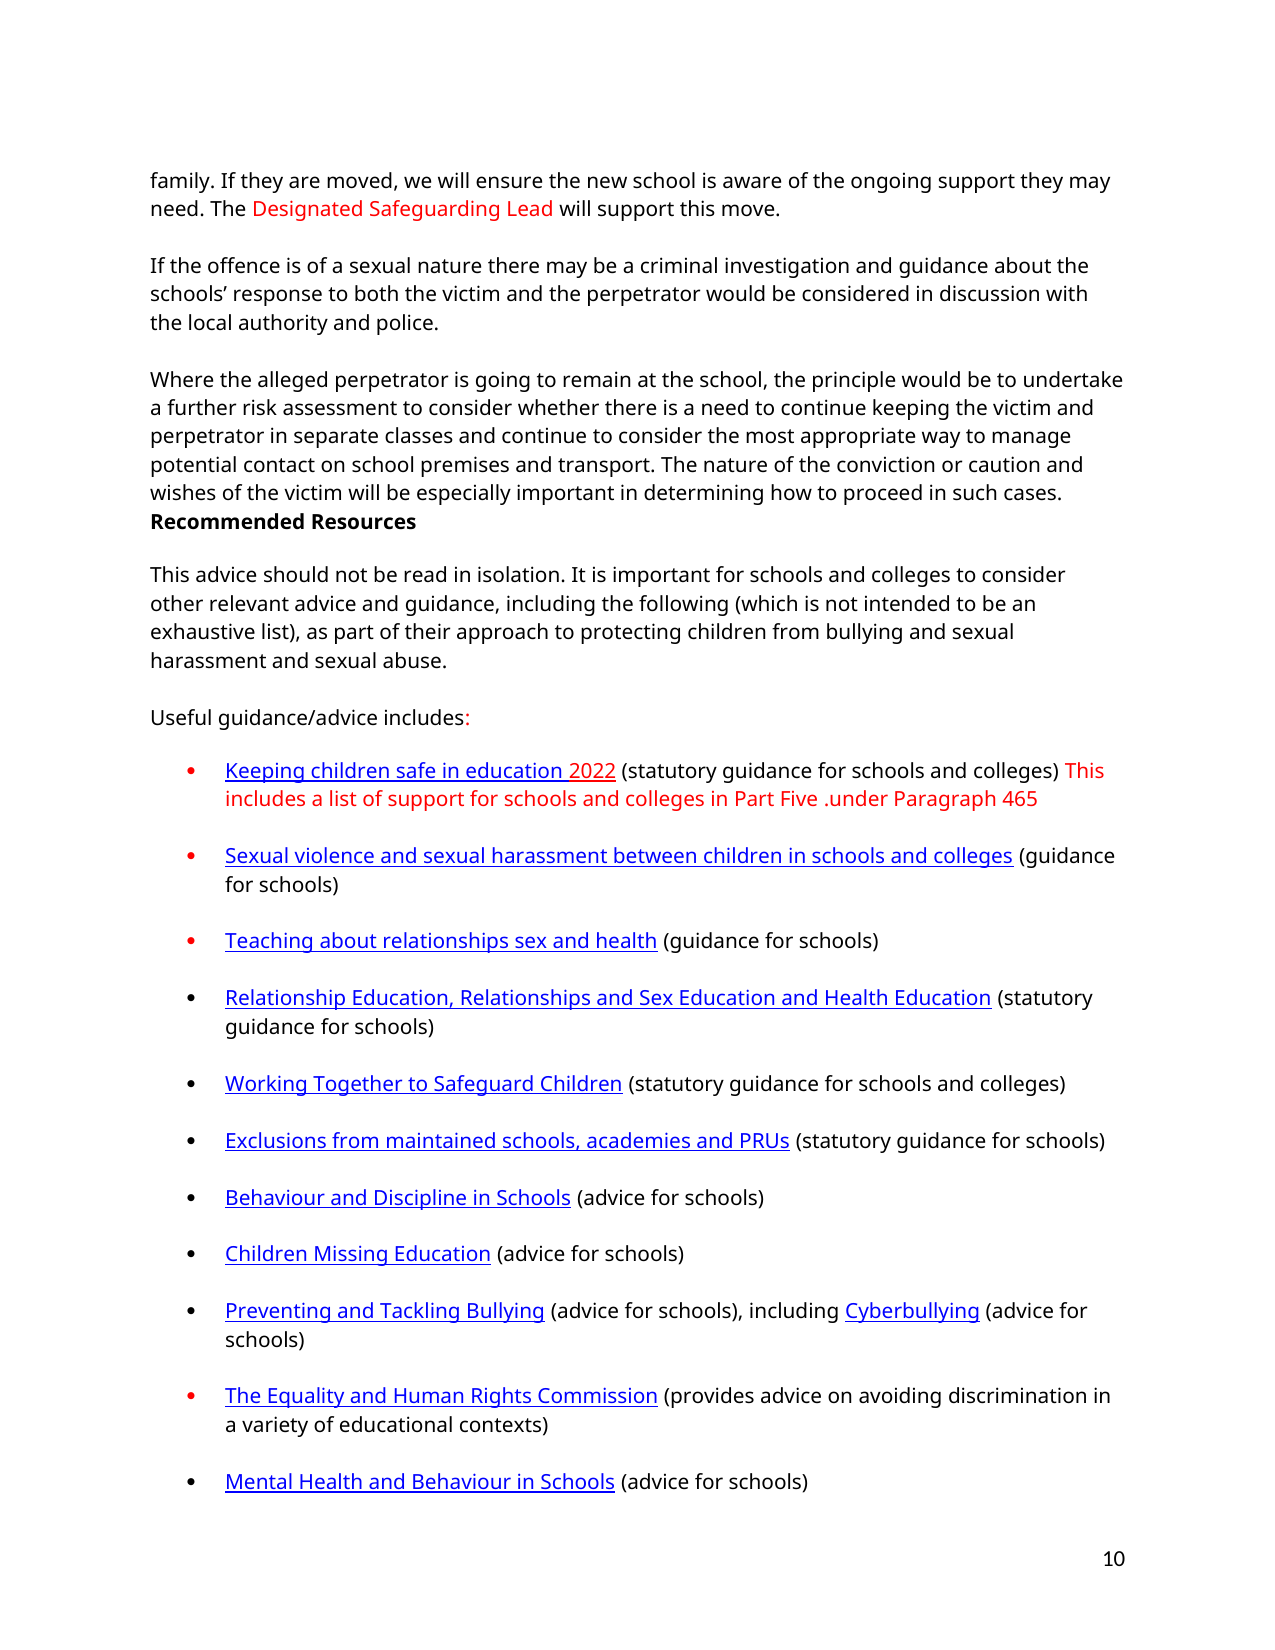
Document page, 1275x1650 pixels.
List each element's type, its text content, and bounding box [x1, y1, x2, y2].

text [150, 166, 1125, 223]
list Sexual violence and sexual harassment between children in schools and colleges (guidance for schools) [187, 841, 1125, 898]
text This advice should not be read in isolation. It is important for schools and colleges to consider other relevant advice and guidance, including the following (which is not intended to be an exhaustive list), as part of their approach to protecting children from bullying and sexual harassment and sexual abuse. [150, 560, 1125, 674]
text Useful guidance/advice includes: [150, 703, 1125, 731]
list Teaching about relationships sex and health (guidance for schools) [187, 927, 1125, 955]
list Behaviour and Discipline in Schools (advice for schools) [187, 1183, 1125, 1211]
list The Equality and Human Rights Commission (provides advice on avoiding discrimination in a variety of educational contexts) [187, 1382, 1125, 1438]
text If the offence is of a sexual nature there may be a criminal investigation and guidance about the schools’ response to both the victim and the perpetrator would be considered in discussion with the local authority and police. [150, 251, 1125, 336]
list Relationship Education, Relationships and Sex Education and Health Education (statutory guidance for schools) [187, 983, 1125, 1040]
text Recommended Resources [150, 507, 1125, 535]
list Working Together to Safeguard Children (statutory guidance for schools and colleges) [187, 1069, 1125, 1097]
list Preventing and Tackling Bullying (advice for schools), including Cyberbullying (advice for schools) [187, 1296, 1125, 1353]
list Exclusions from maintained schools, academies and PRUs (statutory guidance for schools) [187, 1126, 1125, 1154]
list Children Missing Education (advice for schools) [187, 1239, 1125, 1268]
list Keeping children safe in education 2022 (statutory guidance for schools and colleges) This includes a list of support for schools and colleges in Part Five .under Paragraph 465 [187, 756, 1125, 813]
list Mental Health and Behaviour in Schools (advice for schools) [187, 1467, 1125, 1495]
text Where the alleged perpetrator is going to remain at the school, the principle would be to undertake a further risk assessment to consider whether there is a need to continue keeping the victim and perpetrator in separate classes and continue to consider the most appropriate way to manage potential contact on school premises and transport. The nature of the conviction or caution and wishes of the victim will be especially important in determining how to proceed in such cases. [150, 365, 1125, 507]
